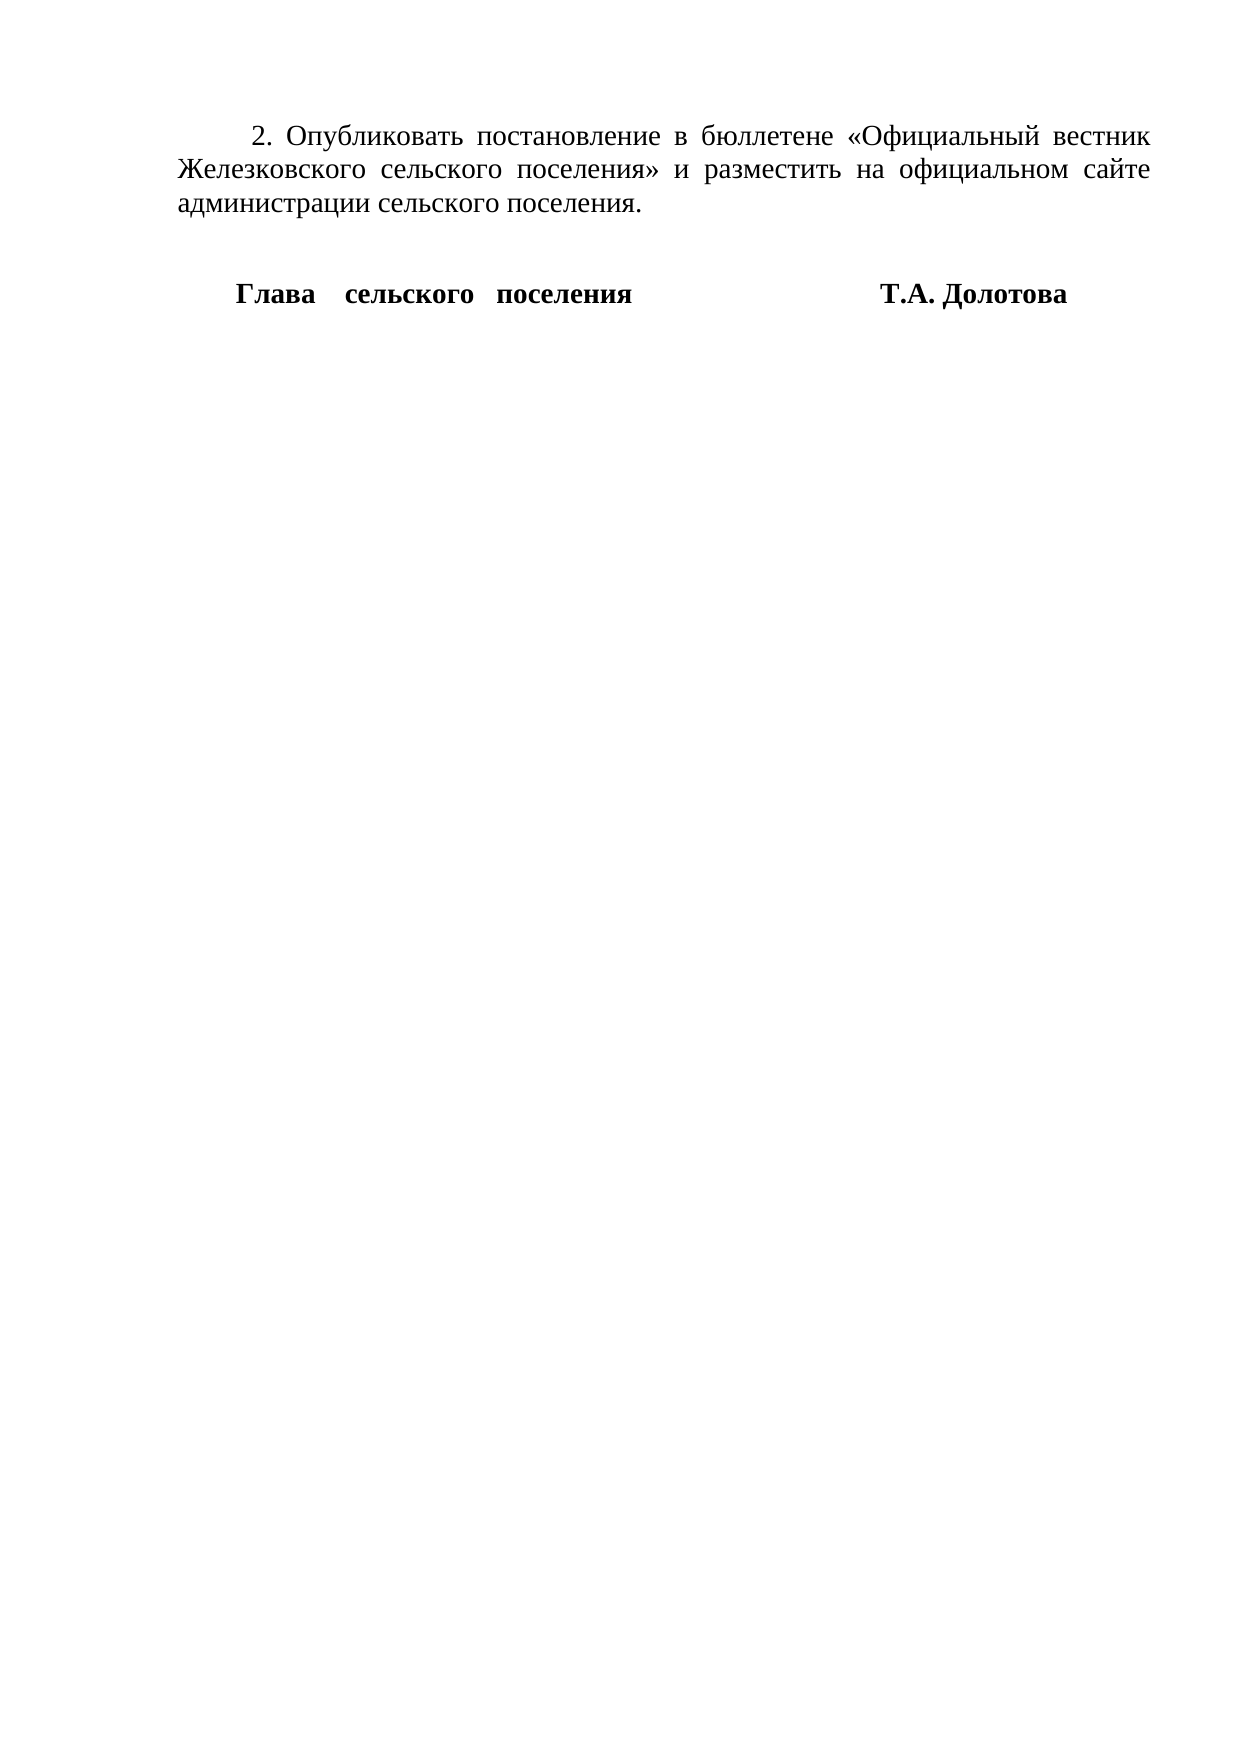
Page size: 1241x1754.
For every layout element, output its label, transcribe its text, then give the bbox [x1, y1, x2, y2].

text 2. Опубликовать постановление в бюллетене «Официальный вестник Железковского сельского поселения» и разместить на официальном сайте администрации сельского поселения. [177, 118, 1152, 219]
text Глава сельского поселения Т.А. Долотова [177, 276, 1152, 310]
